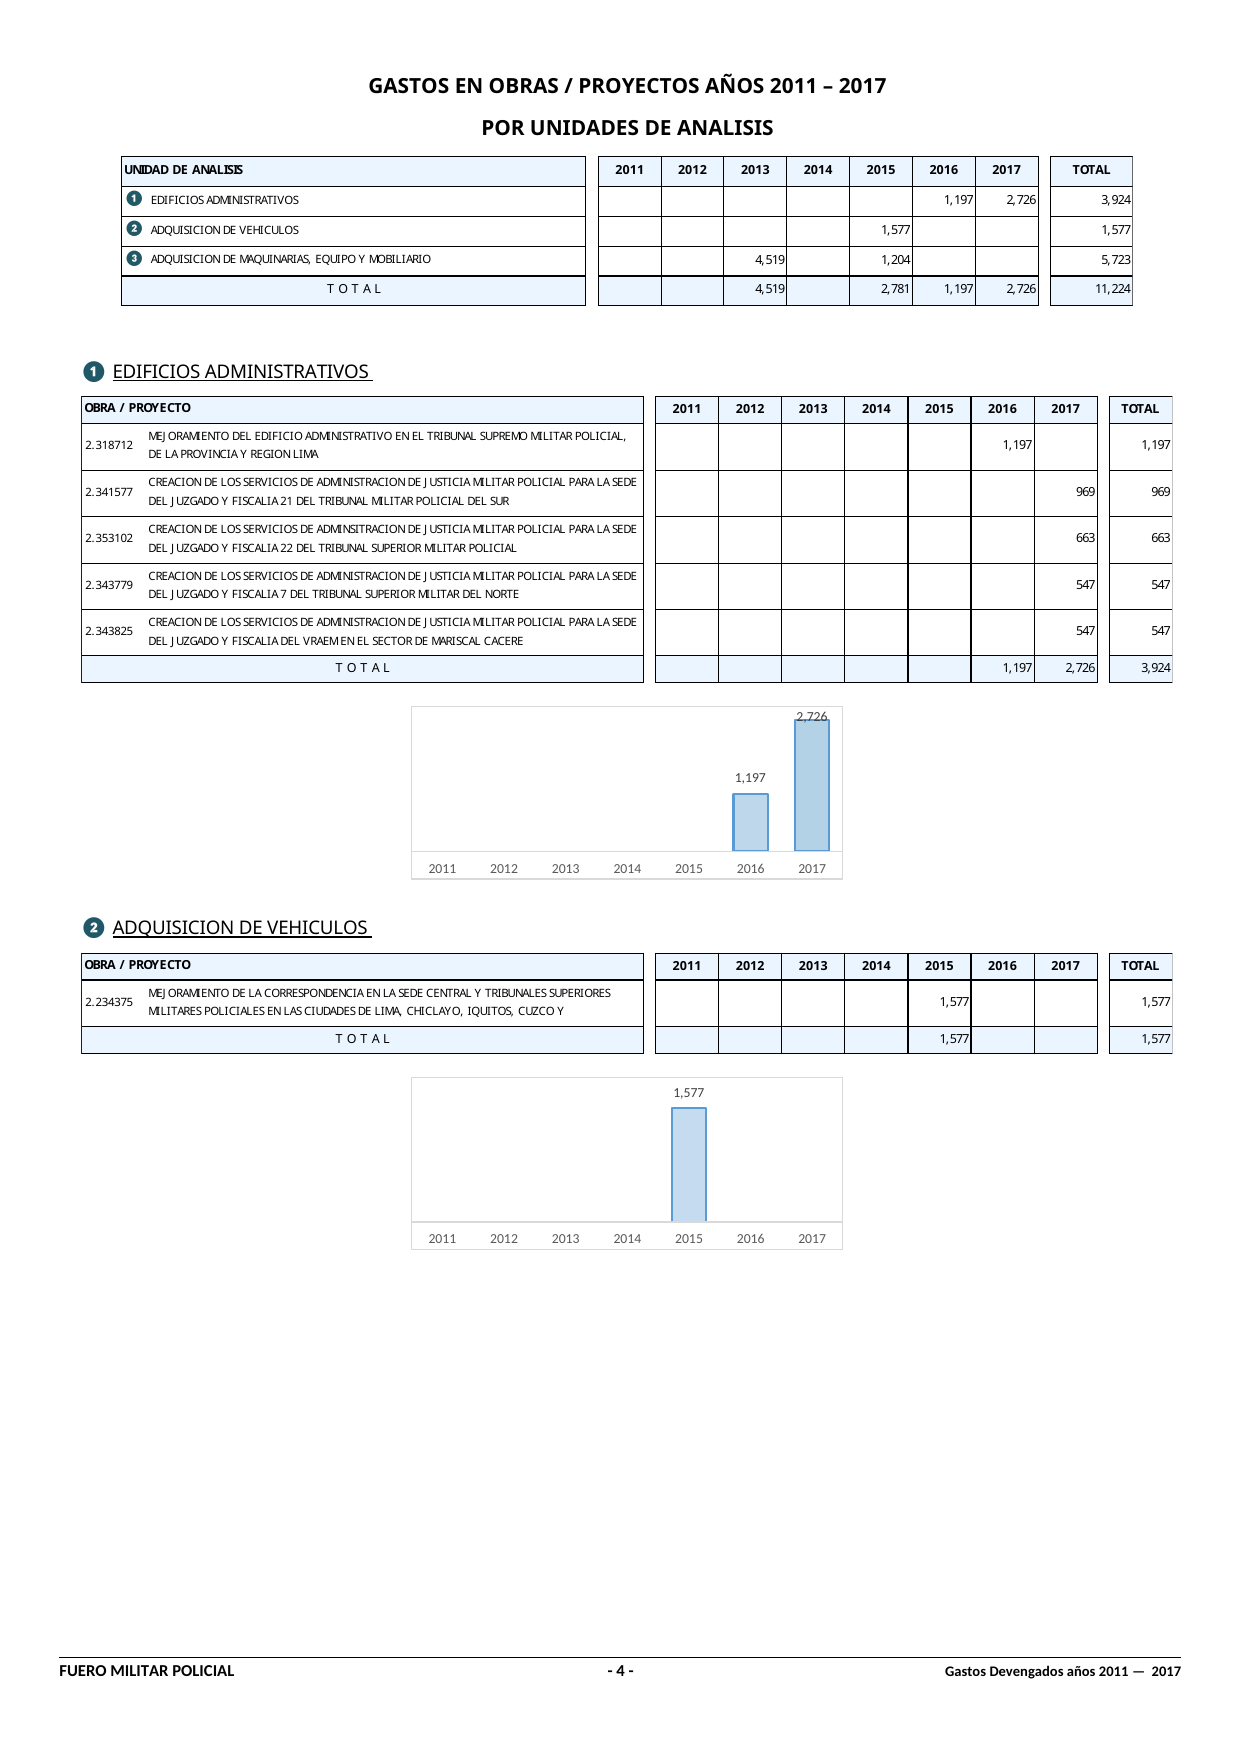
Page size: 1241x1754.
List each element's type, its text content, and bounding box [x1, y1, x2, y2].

table_header ❶ EDIFICIOS ADMINISTRATIVOS [59, 352, 1195, 886]
table_header GASTOS EN OBRAS / PROYECTOS AÑOS 2011 – 2017 POR UNIDADES DE ANALISIS [59, 71, 1195, 306]
table_header ❷ ADQUISICION DE VEHICULOS [59, 908, 1195, 1256]
